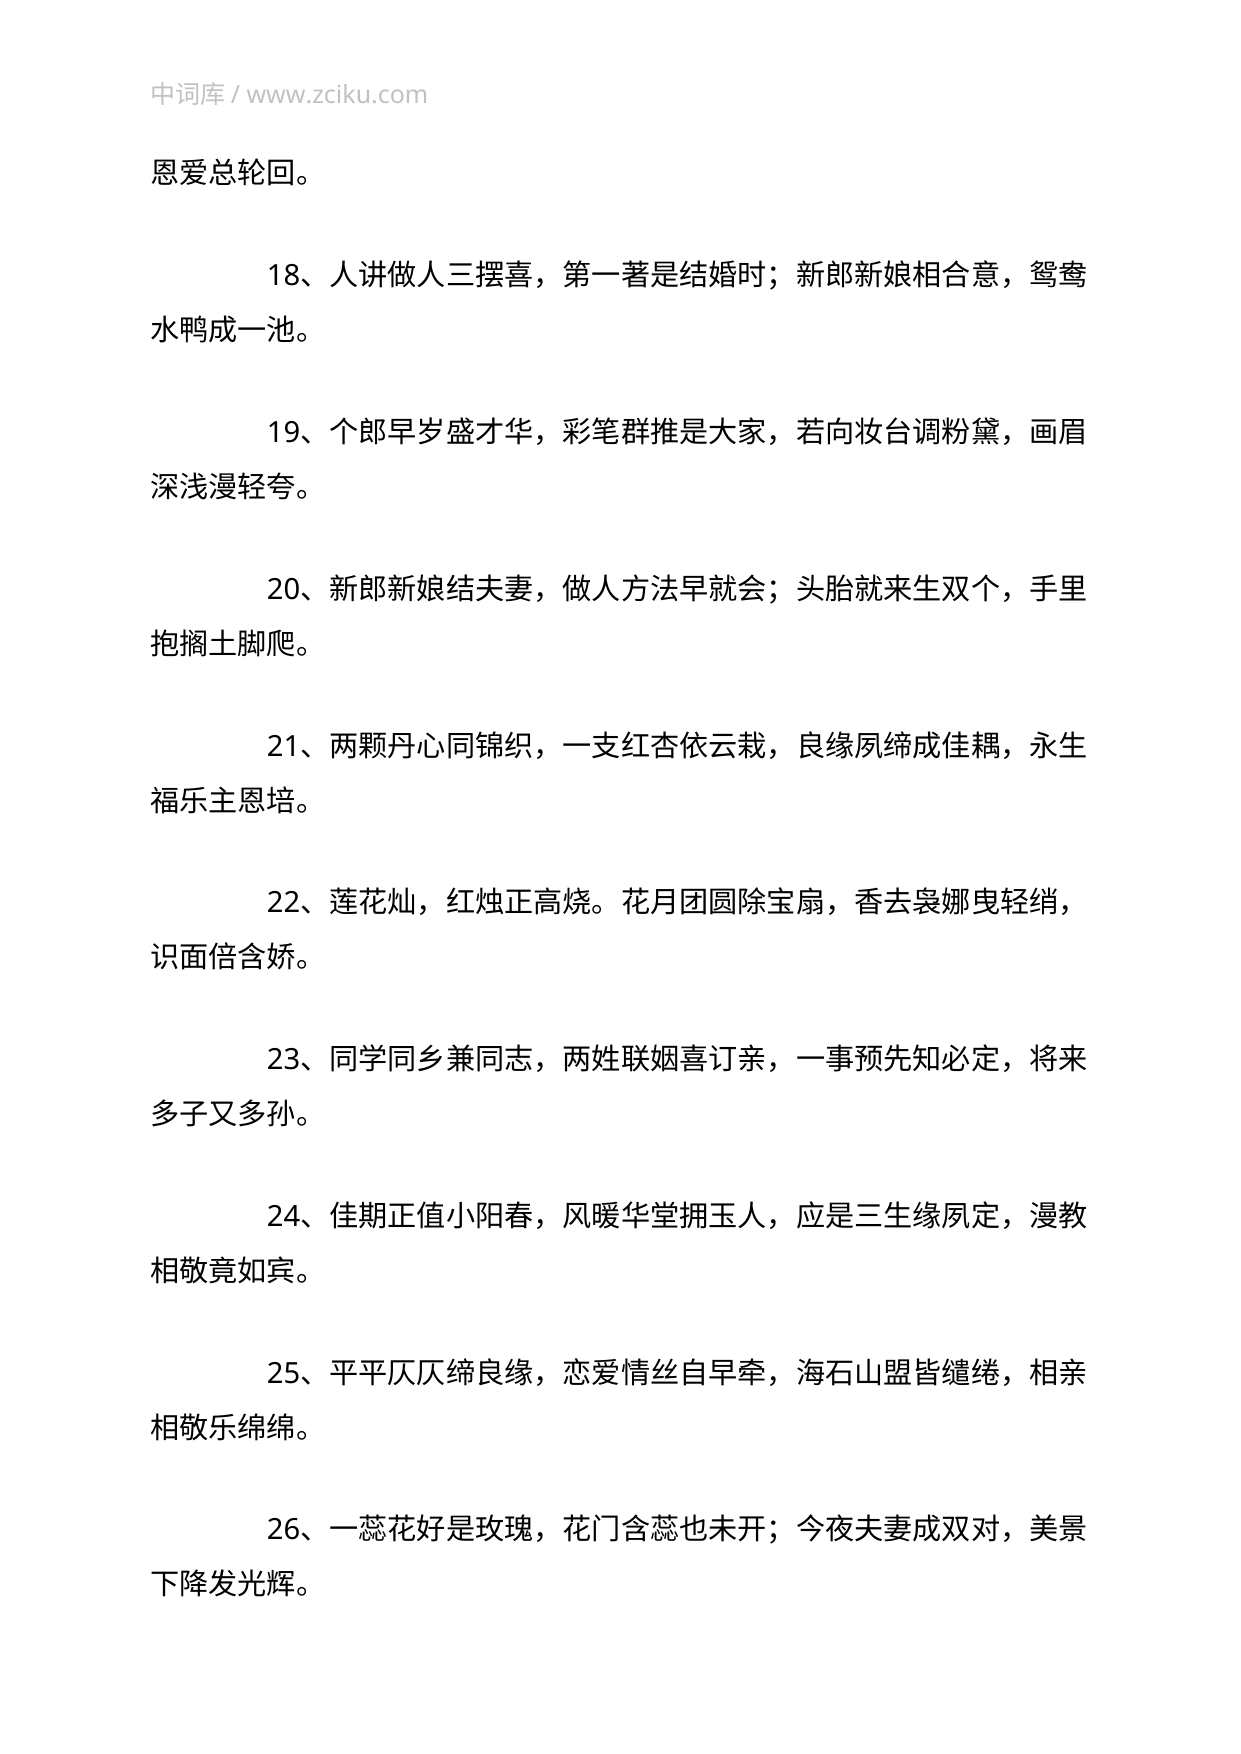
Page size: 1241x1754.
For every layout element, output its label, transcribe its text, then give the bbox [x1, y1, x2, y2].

text 18、人讲做人三摆喜，第一著是结婚时；新郎新娘相合意，鸳鸯水鸭成一池。 [150, 252, 1090, 349]
text 23、同学同乡兼同志，两姓联姻喜订亲，一事预先知必定，将来多子又多孙。 [150, 1036, 1090, 1133]
text 19、个郎早岁盛才华，彩笔群推是大家，若向妆台调粉黛，画眉深浅漫轻夸。 [150, 408, 1090, 506]
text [150, 150, 1090, 192]
text 26、一蕊花好是玫瑰，花门含蕊也未开；今夜夫妻成双对，美景下降发光辉。 [150, 1506, 1090, 1603]
text 22、莲花灿，红烛正高烧。花月团圆除宝扇，香去袅娜曳轻绡，识面倍含娇。 [150, 879, 1090, 976]
text 21、两颗丹心同锦织，一支红杏依云栽，良缘夙缔成佳耦，永生福乐主恩培。 [150, 722, 1090, 819]
text 20、新郎新娘结夫妻，做人方法早就会；头胎就来生双个，手里抱搁土脚爬。 [150, 565, 1090, 663]
text 25、平平仄仄缔良缘，恋爱情丝自早牵，海石山盟皆缱绻，相亲相敬乐绵绵。 [150, 1349, 1090, 1446]
text 24、佳期正值小阳春，风暖华堂拥玉人，应是三生缘夙定，漫教相敬竟如宾。 [150, 1192, 1090, 1290]
